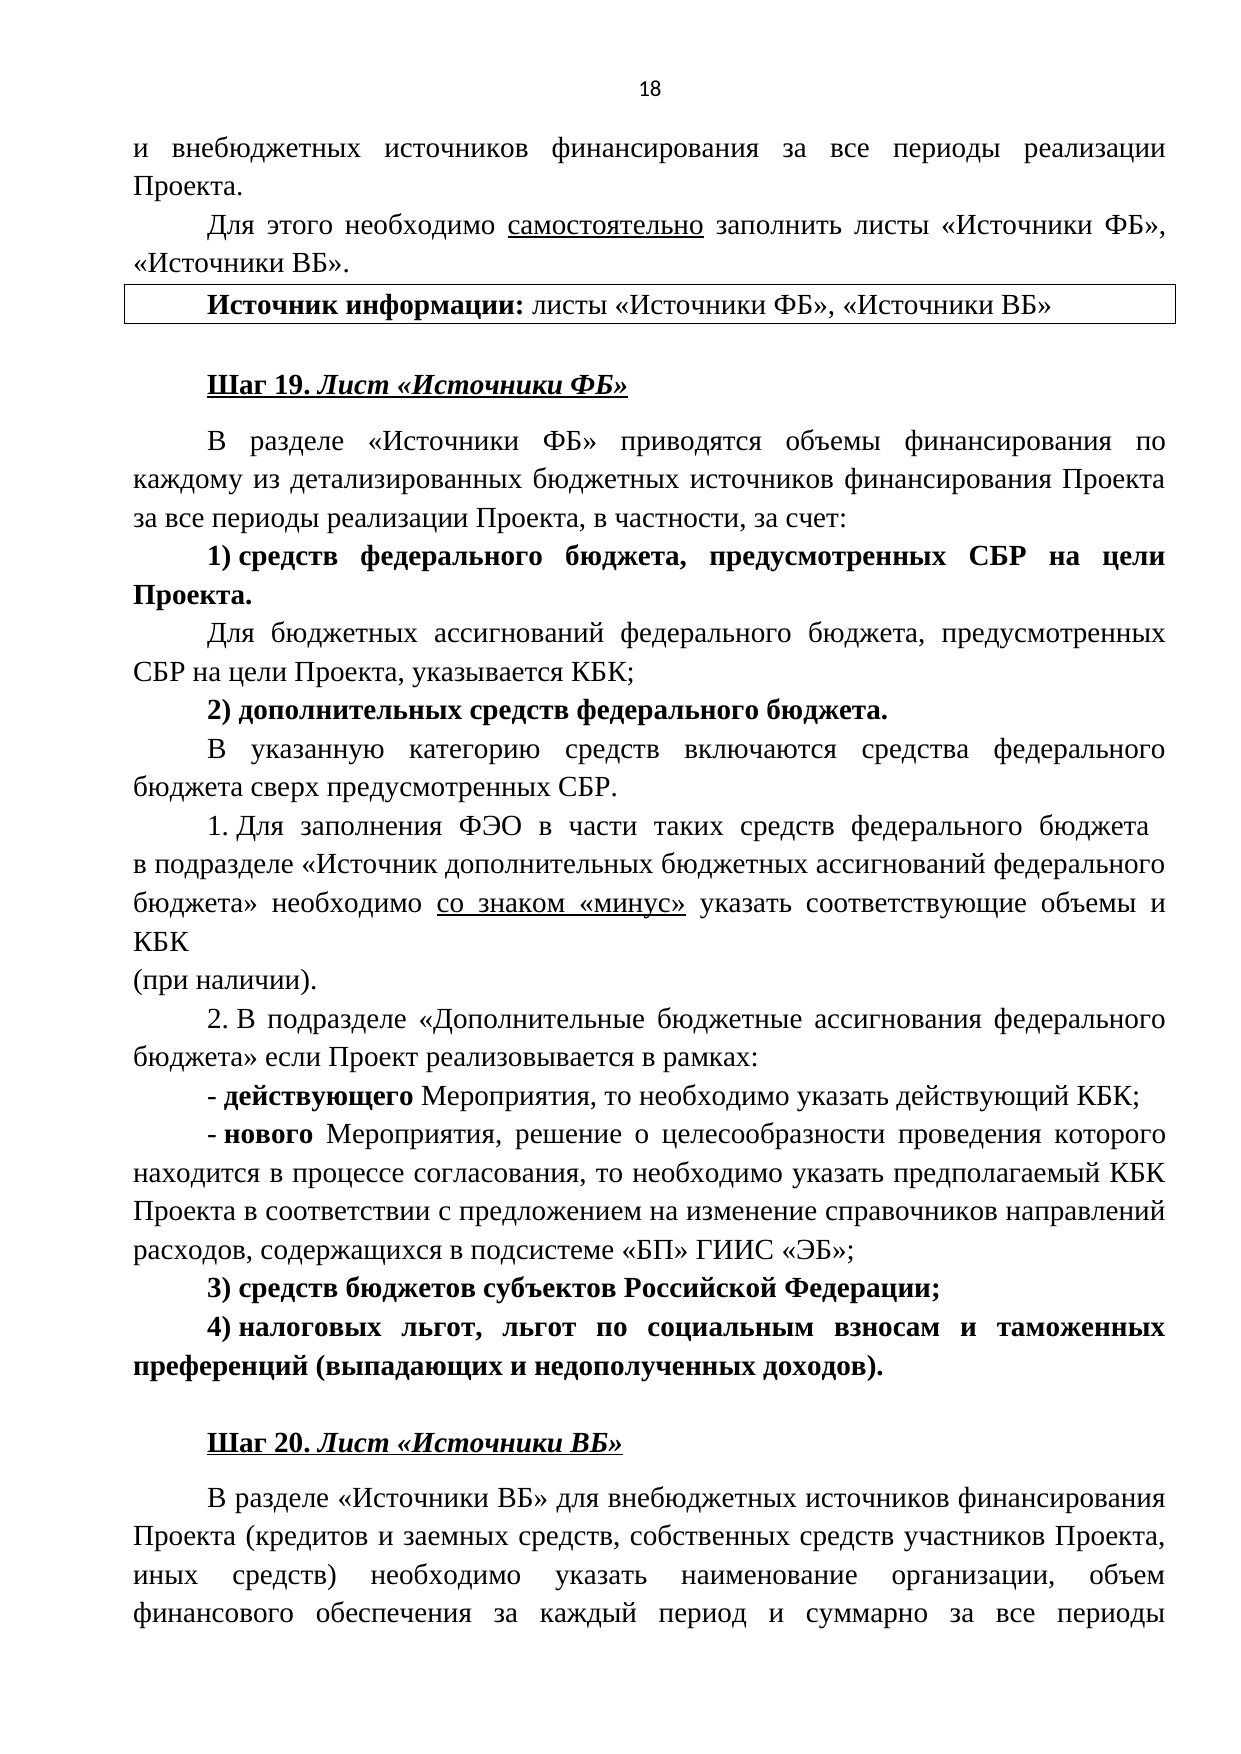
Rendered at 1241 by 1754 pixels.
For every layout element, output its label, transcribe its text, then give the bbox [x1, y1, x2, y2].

text - действующего Мероприятия, то необходимо указать действующий КБК; [133, 1078, 1166, 1111]
text Источник информации: листы «Источники ФБ», «Источники ВБ» [125, 285, 1175, 323]
text 1. Для заполнения ФЭО в части таких средств федерального бюджета в подразделе «Источник дополнительных бюджетных ассигнований федерального бюджета» необходимо со знаком «минус» указать соответствующие объемы и КБК (при наличии). [133, 808, 1166, 996]
text В указанную категорию средств включаются средства федерального бюджета сверх предусмотренных СБР. [133, 731, 1166, 803]
text 1) средств федерального бюджета, предусмотренных СБР на цели Проекта. [133, 538, 1166, 610]
text В разделе «Источники ФБ» приводятся объемы финансирования по каждому из детализированных бюджетных источников финансирования Проекта за все периоды реализации Проекта, в частности, за счет: [133, 423, 1166, 533]
list 4) налоговых льгот, льгот по социальным взносам и таможенных преференций (выпадающих и недополученных доходов). [133, 1309, 1166, 1381]
text Для этого необходимо самостоятельно заполнить листы «Источники ФБ», «Источники ВБ». [133, 207, 1166, 279]
text Шаг 20. Лист «Источники ВБ» [133, 1425, 694, 1458]
list 3) средств бюджетов субъектов Российской Федерации; [133, 1271, 1166, 1304]
text 2. В подразделе «Дополнительные бюджетные ассигнования федерального бюджета» если Проект реализовывается в рамках: [133, 1001, 1166, 1073]
text 2) дополнительных средств федерального бюджета. [133, 692, 1166, 726]
text - нового Мероприятия, решение о целесообразности проведения которого находится в процессе согласования, то необходимо указать предполагаемый КБК Проекта в соответствии с предложением на изменение справочников направлений расходов, содержащихся в подсистеме «БП» ГИИС «ЭБ»; [133, 1116, 1166, 1266]
text Для бюджетных ассигнований федерального бюджета, предусмотренных СБР на цели Проекта, указывается КБК; [133, 615, 1166, 687]
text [133, 130, 1166, 202]
text Шаг 19. Лист «Источники ФБ» [133, 367, 1166, 401]
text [133, 1480, 1166, 1629]
